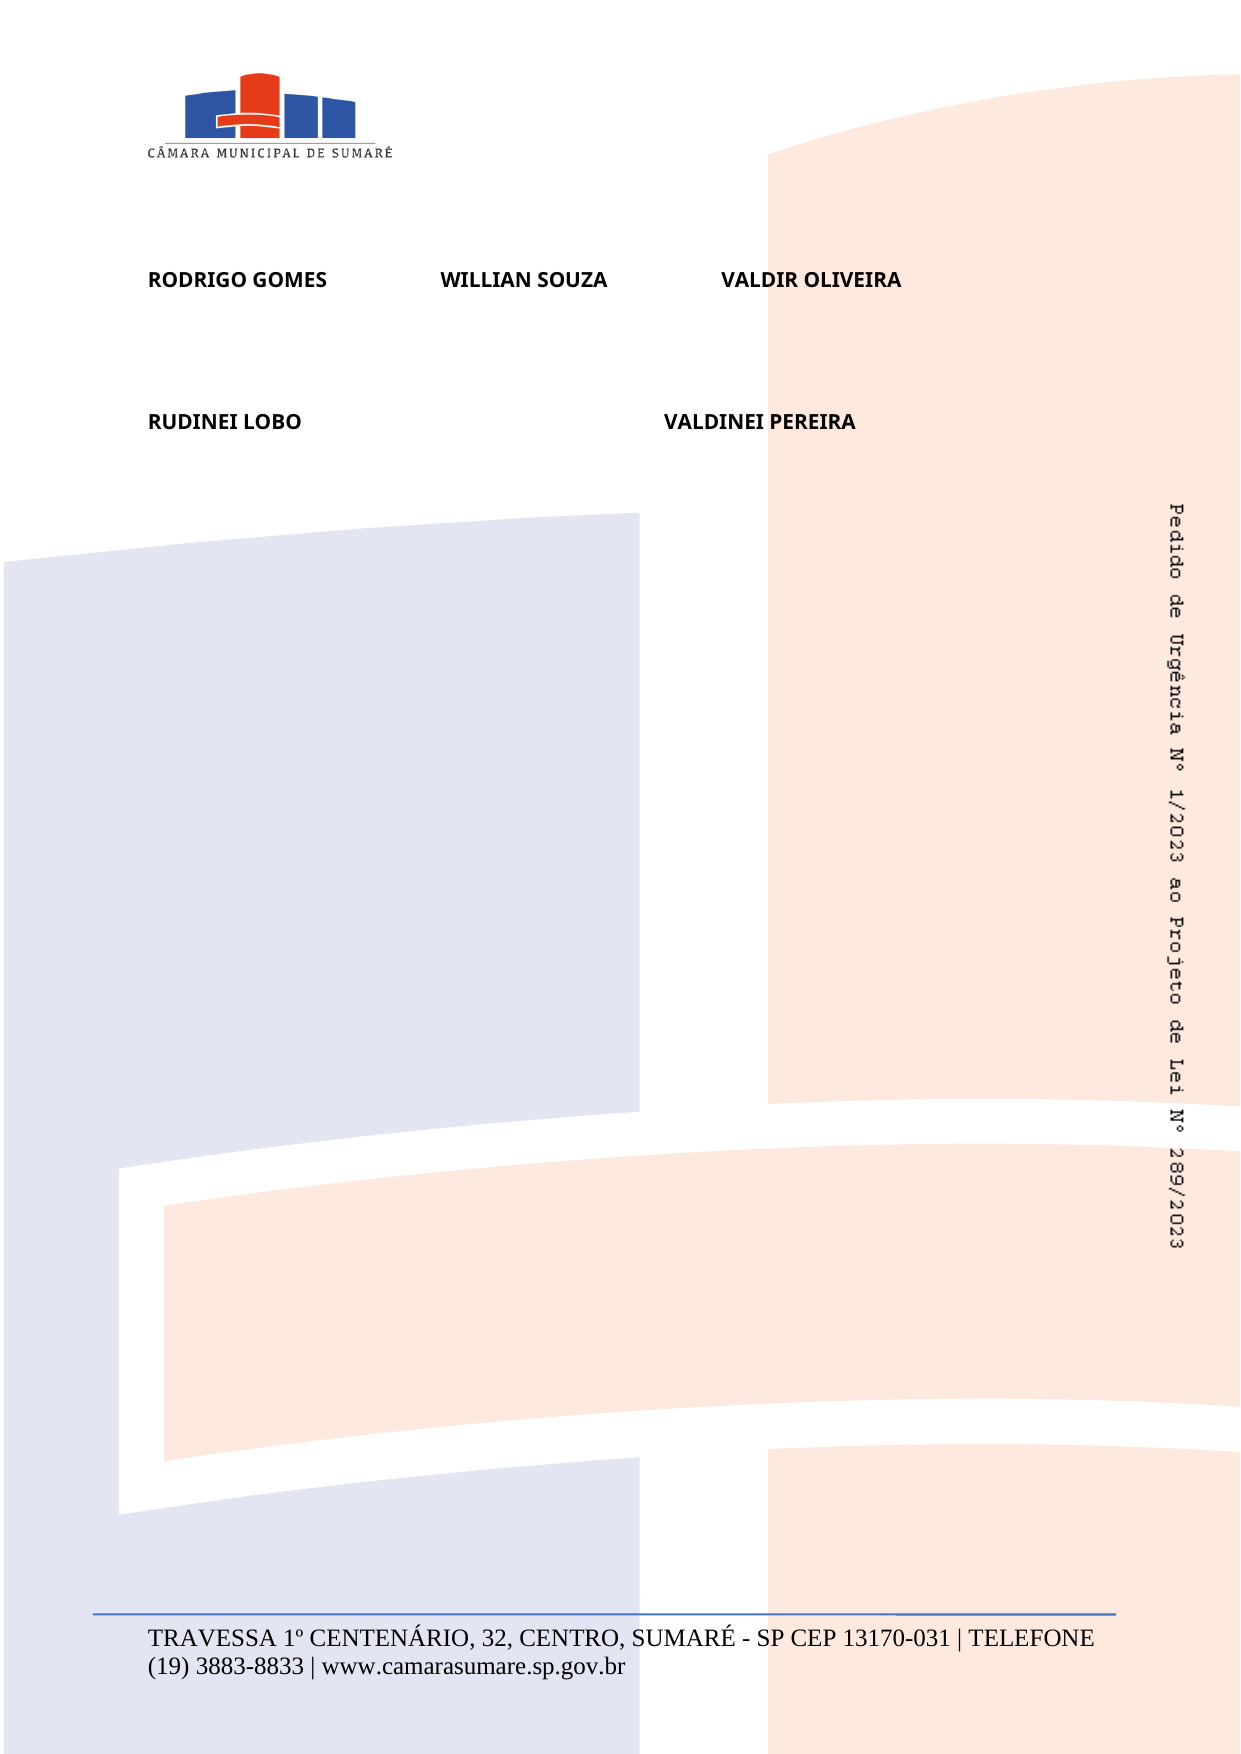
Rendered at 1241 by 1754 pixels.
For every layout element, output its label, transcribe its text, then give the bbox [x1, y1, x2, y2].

text RODRIGO GOMES WILLIAN SOUZA VALDIR OLIVEIRA [148, 265, 1107, 293]
text RUDINEI LOBO VALDINEI PEREIRA [148, 407, 1107, 436]
picture [1142, 500, 1205, 1254]
picture [147, 73, 394, 160]
